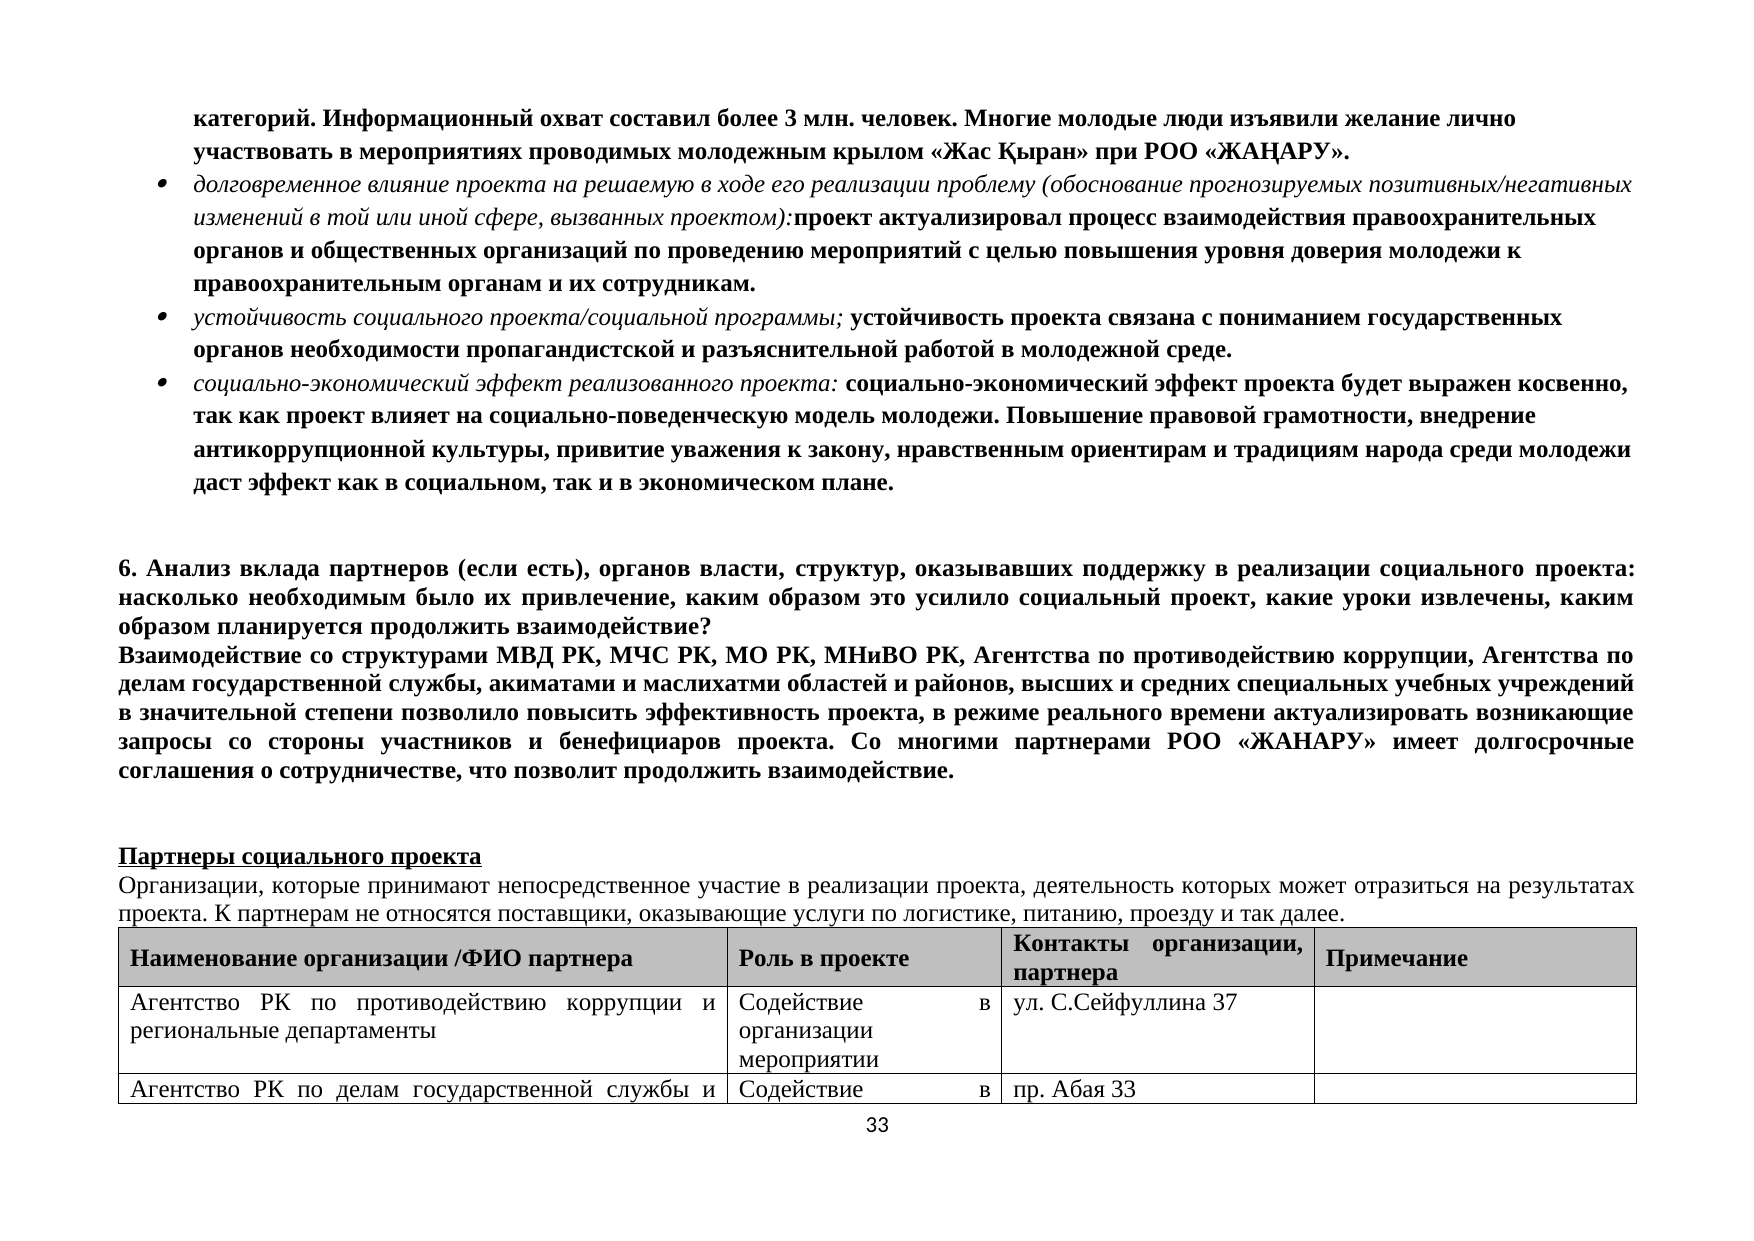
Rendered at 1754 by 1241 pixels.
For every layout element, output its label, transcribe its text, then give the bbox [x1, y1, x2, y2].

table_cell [119, 1074, 727, 1103]
table_header Роль в проекте [728, 928, 1001, 986]
table_cell пр. Абая 33 [1002, 1074, 1314, 1103]
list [156, 103, 1636, 165]
table_cell [1315, 987, 1636, 1073]
text Партнеры социального проекта [118, 841, 1636, 870]
table_header Примечание [1315, 928, 1636, 986]
list социально-экономический эффект реализованного проекта: социально-экономический эффект проекта будет выражен косвенно, так как проект влияет на социально-поведенческую модель молодежи. Повышение правовой грамотности, внедрение антикоррупционной культуры, привитие уважения к закону, нравственным ориентирам и традициям народа среди молодежи даст эффект как в социальном, так и в экономическом плане. [156, 368, 1636, 495]
list устойчивость социального проекта/социальной программы; устойчивость проекта связана с пониманием государственных органов необходимости пропагандистской и разъяснительной работой в молодежной среде. [156, 302, 1636, 363]
text Организации, которые принимают непосредственное участие в реализации проекта, деятельность которых может отразиться на результатах проекта. К партнерам не относятся поставщики, оказывающие услуги по логистике, питанию, проезду и так далее. [118, 870, 1636, 927]
list долговременное влияние проекта на решаемую в ходе его реализации проблему (обоснование прогнозируемых позитивных/негативных изменений в той или иной сфере, вызванных проектом):проект актуализировал процесс взаимодействия правоохранительных органов и общественных организаций по проведению мероприятий с целью повышения уровня доверия молодежи к правоохранительным органам и их сотрудникам. [156, 169, 1636, 297]
table_cell Агентство РК по противодействию коррупции и региональные департаменты [119, 987, 727, 1073]
table_cell [1315, 1074, 1636, 1103]
table_cell ул. С.Сейфуллина 37 [1002, 987, 1314, 1073]
text Взаимодействие со структурами МВД РК, МЧС РК, МО РК, МНиВО РК, Агентства по противодействию коррупции, Агентства по делам государственной службы, акиматами и маслихатми областей и районов, высших и средних специальных учебных учреждений в значительной степени позволило повысить эффективность проекта, в режиме реального времени актуализировать возникающие запросы со стороны участников и бенефициаров проекта. Со многими партнерами РОО «ЖАНАРУ» имеет долгосрочные соглашения о сотрудничестве, что позволит продолжить взаимодействие. [118, 640, 1636, 783]
table_header Наименование организации /ФИО партнера [119, 928, 727, 986]
text 6. Анализ вклада партнеров (если есть), органов власти, структур, оказывавших поддержку в реализации социального проекта: насколько необходимым было их привлечение, каким образом это усилило социальный проект, какие уроки извлечены, каким образом планируется продолжить взаимодействие? [118, 553, 1636, 640]
table_header Контакты организации, партнера [1002, 928, 1314, 986]
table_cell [728, 1074, 1001, 1103]
table_cell Содействие в организации мероприятии [728, 987, 1001, 1073]
